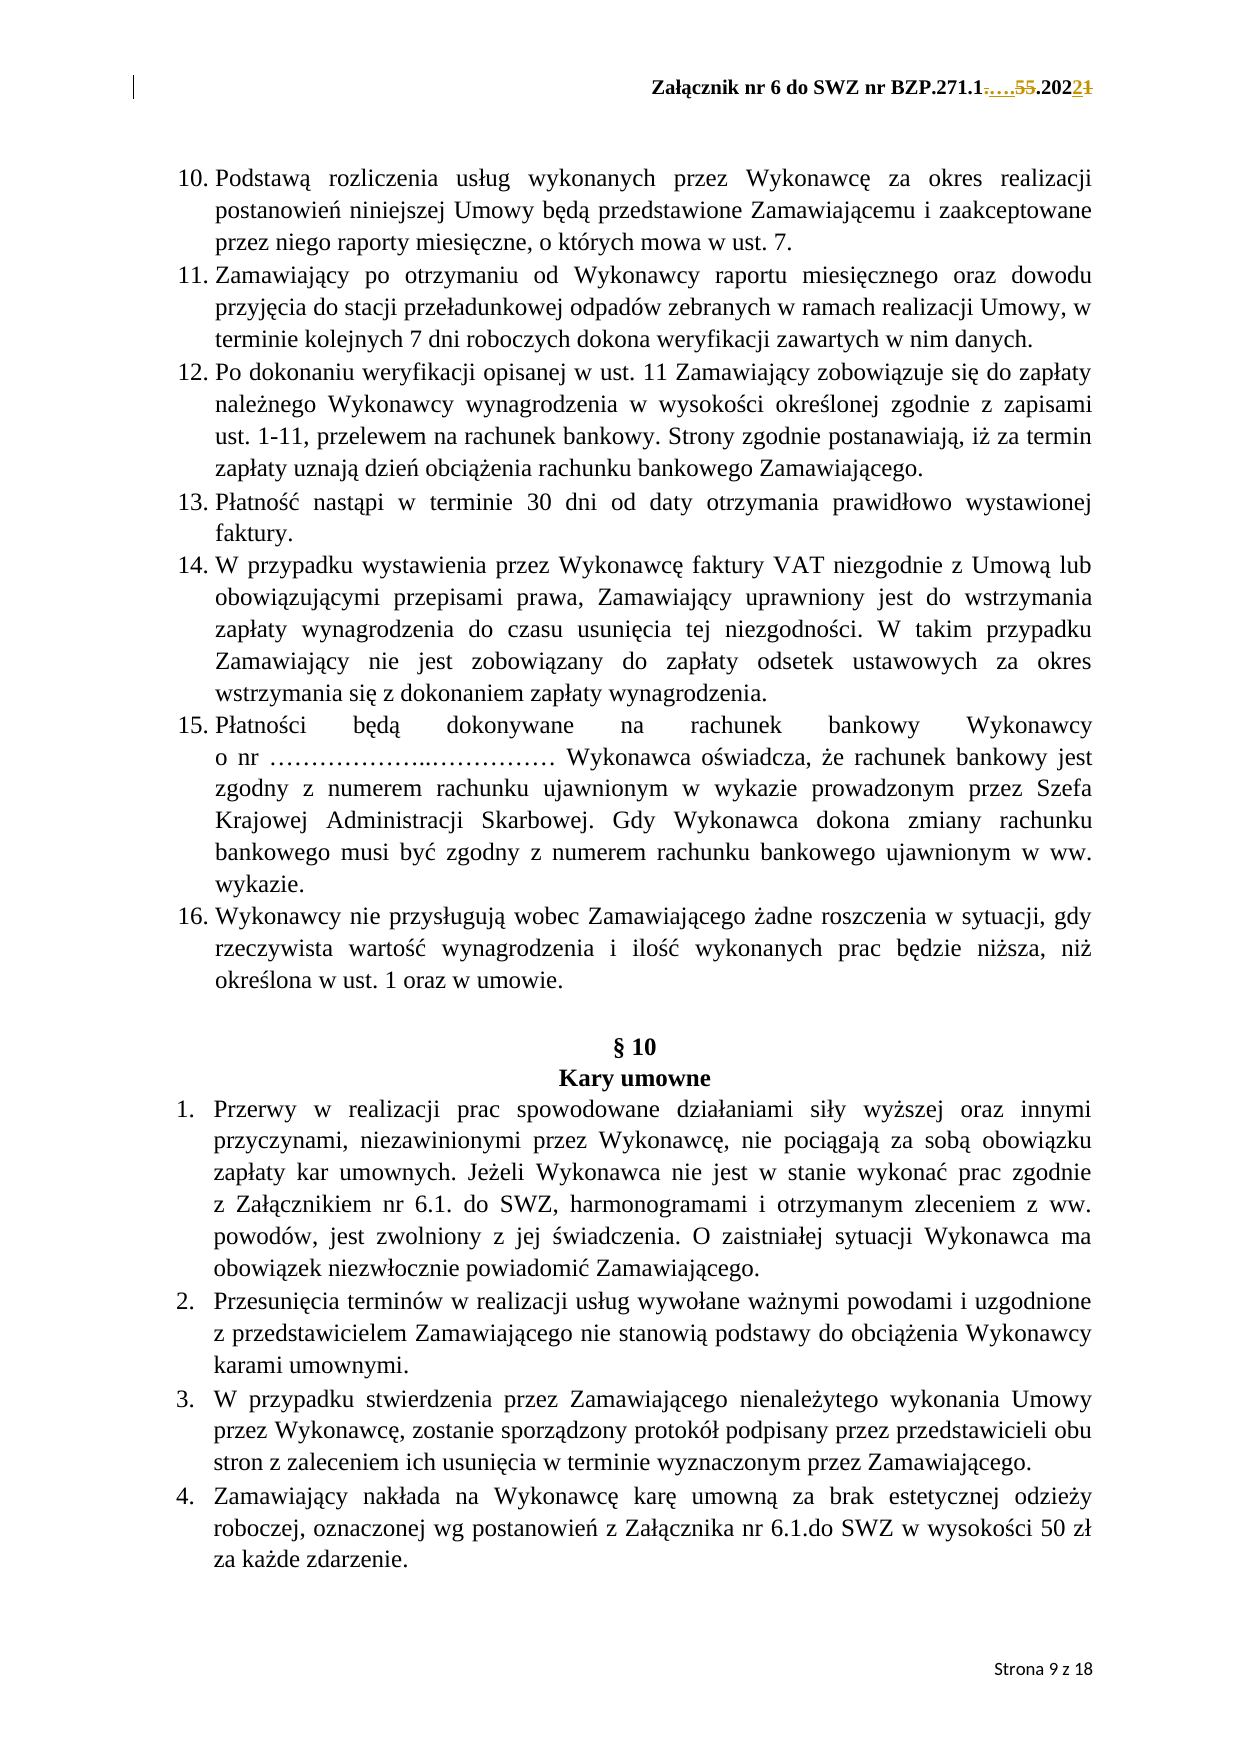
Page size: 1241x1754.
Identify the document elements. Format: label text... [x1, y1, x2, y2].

list Zamawiający nakłada na Wykonawcę karę umowną za brak estetycznej odzieży roboczej, oznaczonej wg postanowień z Załącznika nr 6.1.do SWZ w wysokości 50 zł za każde zdarzenie. [176, 1481, 1093, 1573]
list Przesunięcia terminów w realizacji usług wywołane ważnymi powodami i uzgodnione z przedstawicielem Zamawiającego nie stanowią podstawy do obciążenia Wykonawcy karami umownymi. [176, 1286, 1093, 1379]
list Zamawiający po otrzymaniu od Wykonawcy raportu miesięcznego oraz dowodu przyjęcia do stacji przeładunkowej odpadów zebranych w ramach realizacji Umowy, w terminie kolejnych 7 dni roboczych dokona weryfikacji zawartych w nim danych. [177, 260, 1093, 353]
text § 10 [185, 1032, 1083, 1060]
text Kary umowne [185, 1063, 1084, 1091]
list Przerwy w realizacji prac spowodowane działaniami siły wyższej oraz innymi przyczynami, niezawinionymi przez Wykonawcę, nie pociągają za sobą obowiązku zapłaty kar umownych. Jeżeli Wykonawca nie jest w stanie wykonać prac zgodnie z Załącznikiem nr 6.1. do SWZ, harmonogramami i otrzymanym zleceniem z ww. powodów, jest zwolniony z jej świadczenia. O zaistniałej sytuacji Wykonawca ma obowiązek niezwłocznie powiadomić Zamawiającego. [176, 1094, 1093, 1282]
list W przypadku wystawienia przez Wykonawcę faktury VAT niezgodnie z Umową lub obowiązującymi przepisami prawa, Zamawiający uprawniony jest do wstrzymania zapłaty wynagrodzenia do czasu usunięcia tej niezgodności. W takim przypadku Zamawiający nie jest zobowiązany do zapłaty odsetek ustawowych za okres wstrzymania się z dokonaniem zapłaty wynagrodzenia. [177, 550, 1093, 707]
list W przypadku stwierdzenia przez Zamawiającego nienależytego wykonania Umowy przez Wykonawcę, zostanie sporządzony protokół podpisany przez przedstawicieli obu stron z zaleceniem ich usunięcia w terminie wyznaczonym przez Zamawiającego. [176, 1384, 1093, 1476]
list Płatności będą dokonywane na rachunek bankowy Wykonawcy o nr ………………..…………… Wykonawca oświadcza, że rachunek bankowy jest zgodny z numerem rachunku ujawnionym w wykazie prowadzonym przez Szefa Krajowej Administracji Skarbowej. Gdy Wykonawca dokona zmiany rachunku bankowego musi być zgodny z numerem rachunku bankowego ujawnionym w ww. wykazie. [177, 710, 1093, 898]
list Wykonawcy nie przysługują wobec Zamawiającego żadne roszczenia w sytuacji, gdy rzeczywista wartość wynagrodzenia i ilość wykonanych prac będzie niższa, niż określona w ust. 1 oraz w umowie. [177, 901, 1093, 993]
list Podstawą rozliczenia usług wykonanych przez Wykonawcę za okres realizacji postanowień niniejszej Umowy będą przedstawione Zamawiającemu i zaakceptowane przez niego raporty miesięczne, o których mowa w ust. 7. [177, 163, 1093, 256]
list Płatność nastąpi w terminie 30 dni od daty otrzymania prawidłowo wystawionej faktury. [177, 487, 1093, 547]
list Po dokonaniu weryfikacji opisanej w ust. 11 Zamawiający zobowiązuje się do zapłaty należnego Wykonawcy wynagrodzenia w wysokości określonej zgodnie z zapisami ust. 1-11, przelewem na rachunek bankowy. Strony zgodnie postanawiają, iż za termin zapłaty uznają dzień obciążenia rachunku bankowego Zamawiającego. [177, 357, 1093, 482]
